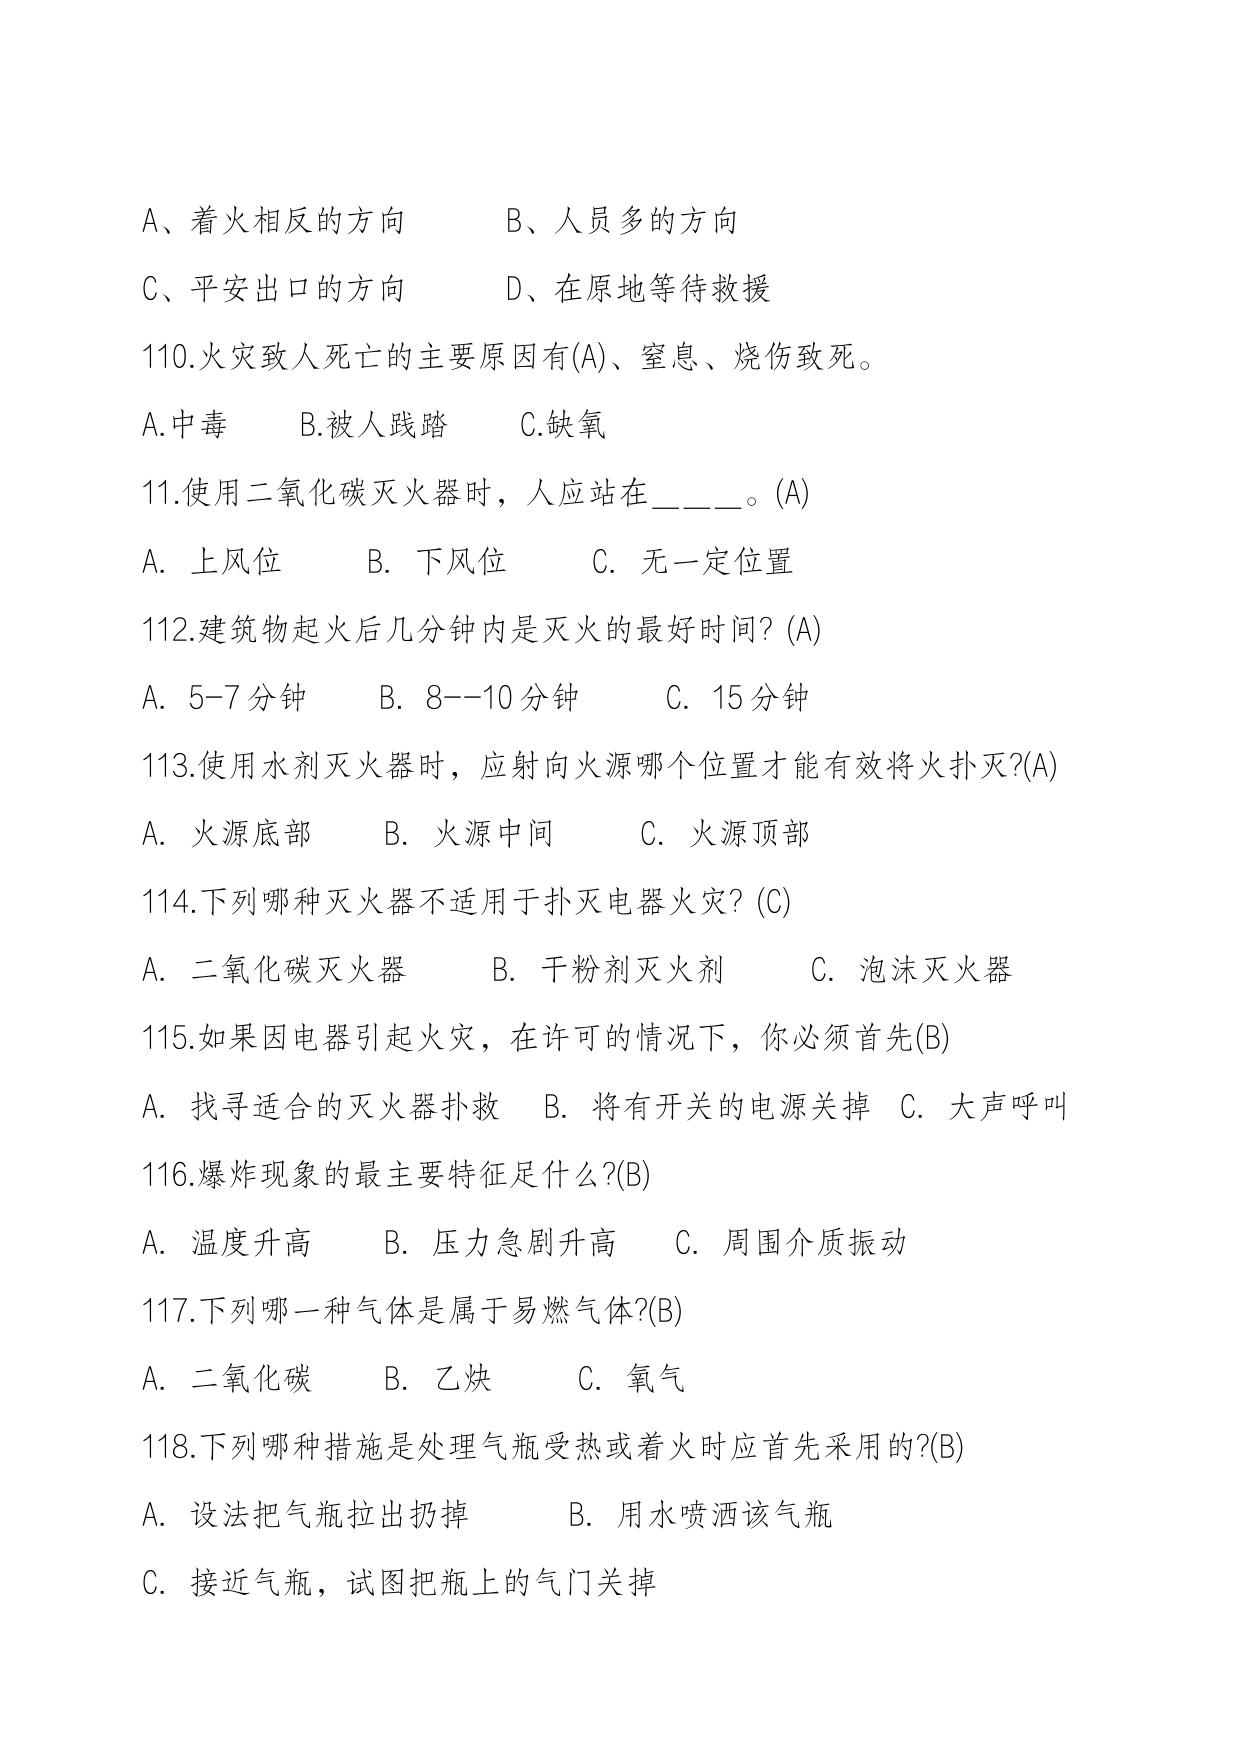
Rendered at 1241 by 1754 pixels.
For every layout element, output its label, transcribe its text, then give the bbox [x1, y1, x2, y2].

text A．上风位 B．下风位 C．无一定位置 [142, 528, 1084, 597]
text 114.下列哪种灭火器不适用于扑灭电器火灾? (C) [142, 869, 1084, 937]
text 112.建筑物起火后几分钟内是灭火的最好时间? (A) [142, 597, 1084, 665]
text A、着火相反的方向 B、人员多的方向 [142, 188, 1084, 256]
text 115.如果因电器引起火灾，在许可的情况下，你必须首先(B) [142, 1005, 1084, 1073]
text 110.火灾致人死亡的主要原因有(A)、窒息、烧伤致死。 [142, 324, 1084, 392]
text C．接近气瓶，试图把瓶上的气门关掉 [142, 1550, 1084, 1618]
text 113.使用水剂灭火器时，应射向火源哪个位置才能有效将火扑灭?(A) [142, 733, 1084, 801]
text C、平安出口的方向 D、在原地等待救援 [142, 256, 1084, 324]
text A．设法把气瓶拉出扔掉 B．用水喷洒该气瓶 [142, 1482, 1084, 1550]
text 116.爆炸现象的最主要特征足什么?(B) [142, 1142, 1084, 1210]
text A．火源底部 B．火源中间 C．火源顶部 [142, 801, 1084, 869]
text 117.下列哪一种气体是属于易燃气体?(B) [142, 1278, 1084, 1346]
text 11.使用二氧化碳灭火器时，人应站在＿＿＿。(A) [142, 460, 1084, 528]
text A．5-7分钟 B．8--10分钟 C．15分钟 [142, 665, 1084, 733]
text A．二氧化碳灭火器 B．干粉剂灭火剂 C．泡沫灭火器 [142, 937, 1084, 1005]
text A．温度升高 B．压力急剧升高 C．周围介质振动 [142, 1210, 1084, 1278]
text A．找寻适合的灭火器扑救 B．将有开关的电源关掉 C．大声呼叫 [142, 1073, 1084, 1142]
text A.中毒 B.被人践踏 C.缺氧 [142, 392, 1084, 460]
text A．二氧化碳 B．乙炔 C．氧气 [142, 1346, 1084, 1414]
text 118.下列哪种措施是处理气瓶受热或着火时应首先采用的?(B) [142, 1414, 1084, 1482]
